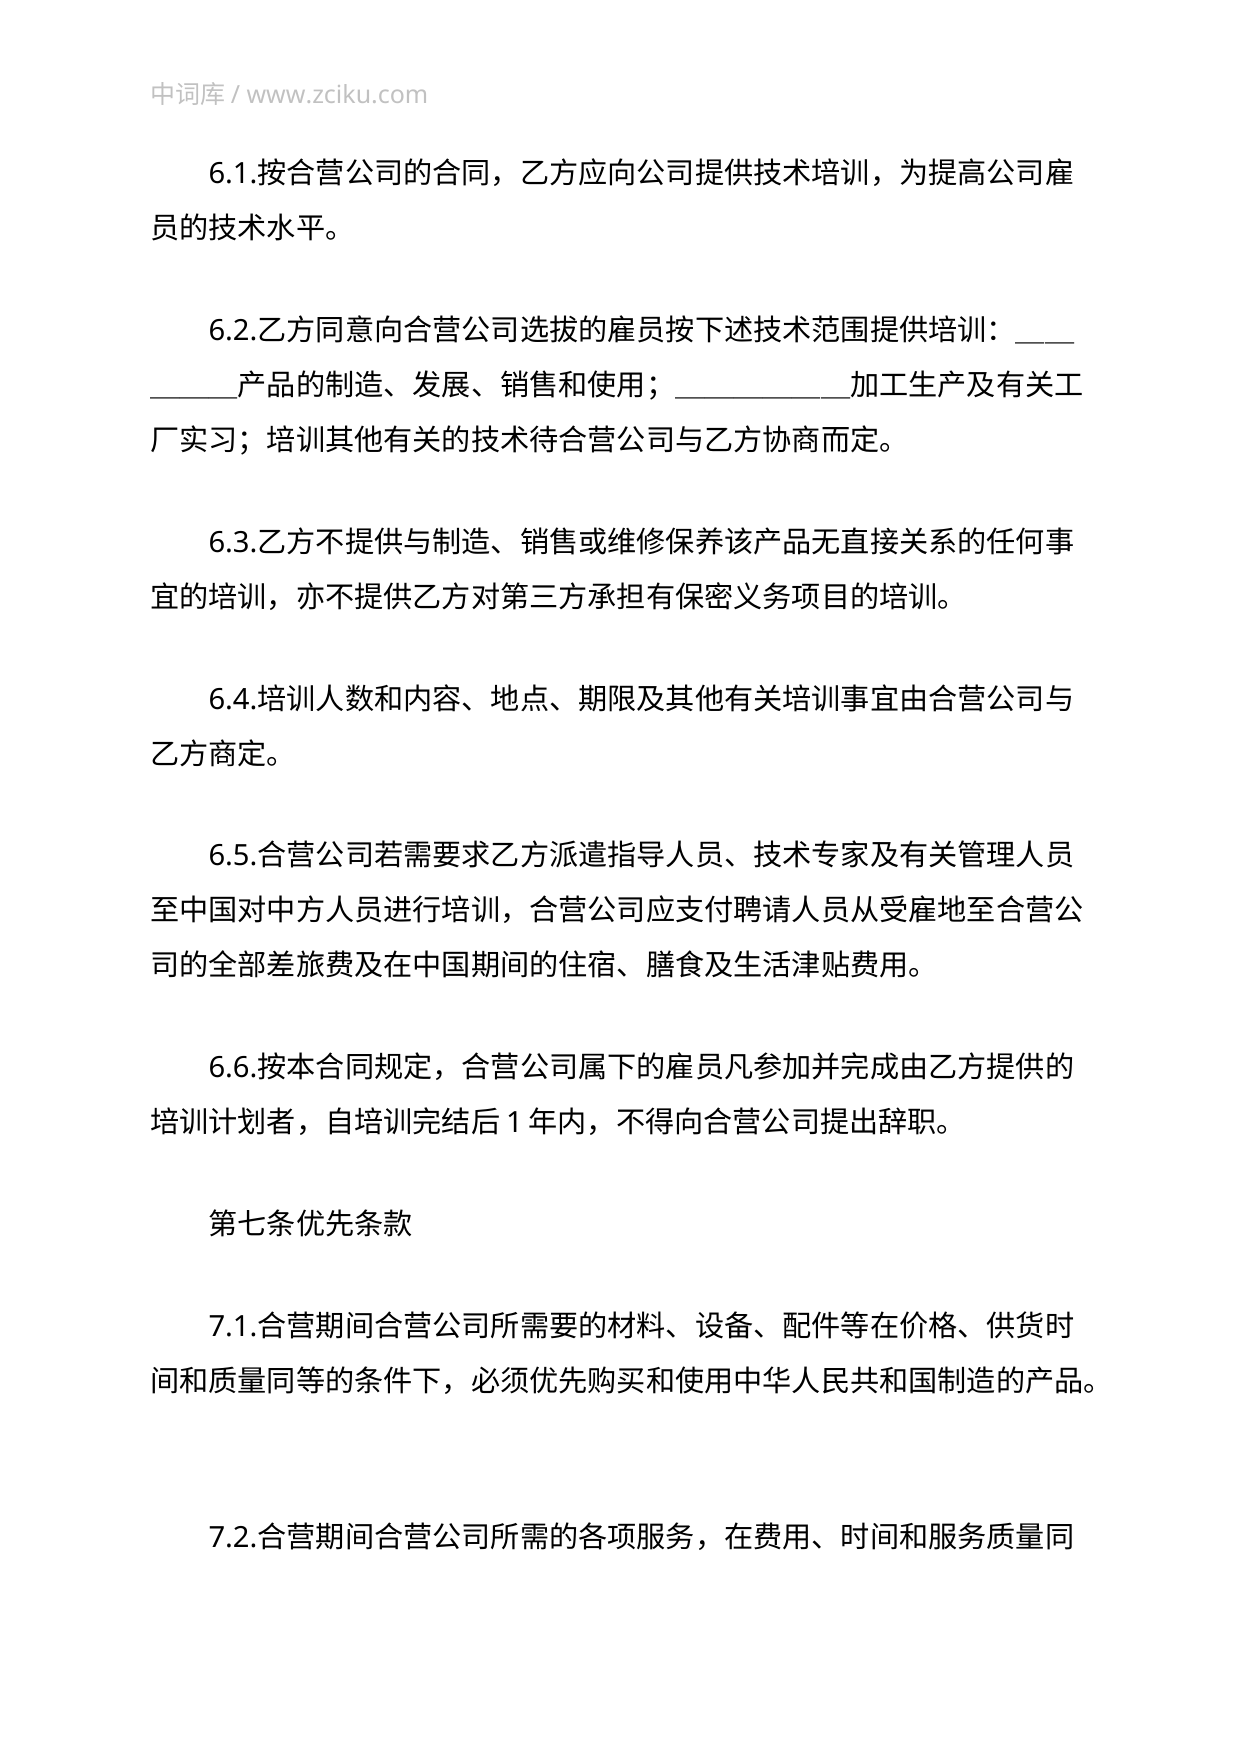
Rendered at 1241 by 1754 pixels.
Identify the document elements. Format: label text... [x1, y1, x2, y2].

text 7.1.合营期间合营公司所需要的材料、设备、配件等在价格、供货时间和质量同等的条件下，必须优先购买和使用中华人民共和国制造的产品。 [150, 1302, 1090, 1454]
text 6.3.乙方不提供与制造、销售或维修保养该产品无直接关系的任何事宜的培训，亦不提供乙方对第三方承担有保密义务项目的培训。 [150, 518, 1090, 616]
text 6.1.按合营公司的合同，乙方应向公司提供技术培训，为提高公司雇员的技术水平。 [150, 150, 1090, 247]
text 6.2.乙方同意向合营公司选拔的雇员按下述技术范围提供培训：＿＿＿＿＿产品的制造、发展、销售和使用；＿＿＿＿＿＿加工生产及有关工厂实习；培训其他有关的技术待合营公司与乙方协商而定。 [150, 307, 1090, 459]
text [150, 1514, 1090, 1556]
text 第七条优先条款 [150, 1201, 1090, 1243]
text 6.6.按本合同规定，合营公司属下的雇员凡参加并完成由乙方提供的培训计划者，自培训完结后1年内，不得向合营公司提出辞职。 [150, 1044, 1090, 1141]
text 6.4.培训人数和内容、地点、期限及其他有关培训事宜由合营公司与乙方商定。 [150, 675, 1090, 772]
text 6.5.合营公司若需要求乙方派遣指导人员、技术专家及有关管理人员至中国对中方人员进行培训，合营公司应支付聘请人员从受雇地至合营公司的全部差旅费及在中国期间的住宿、膳食及生活津贴费用。 [150, 832, 1090, 984]
